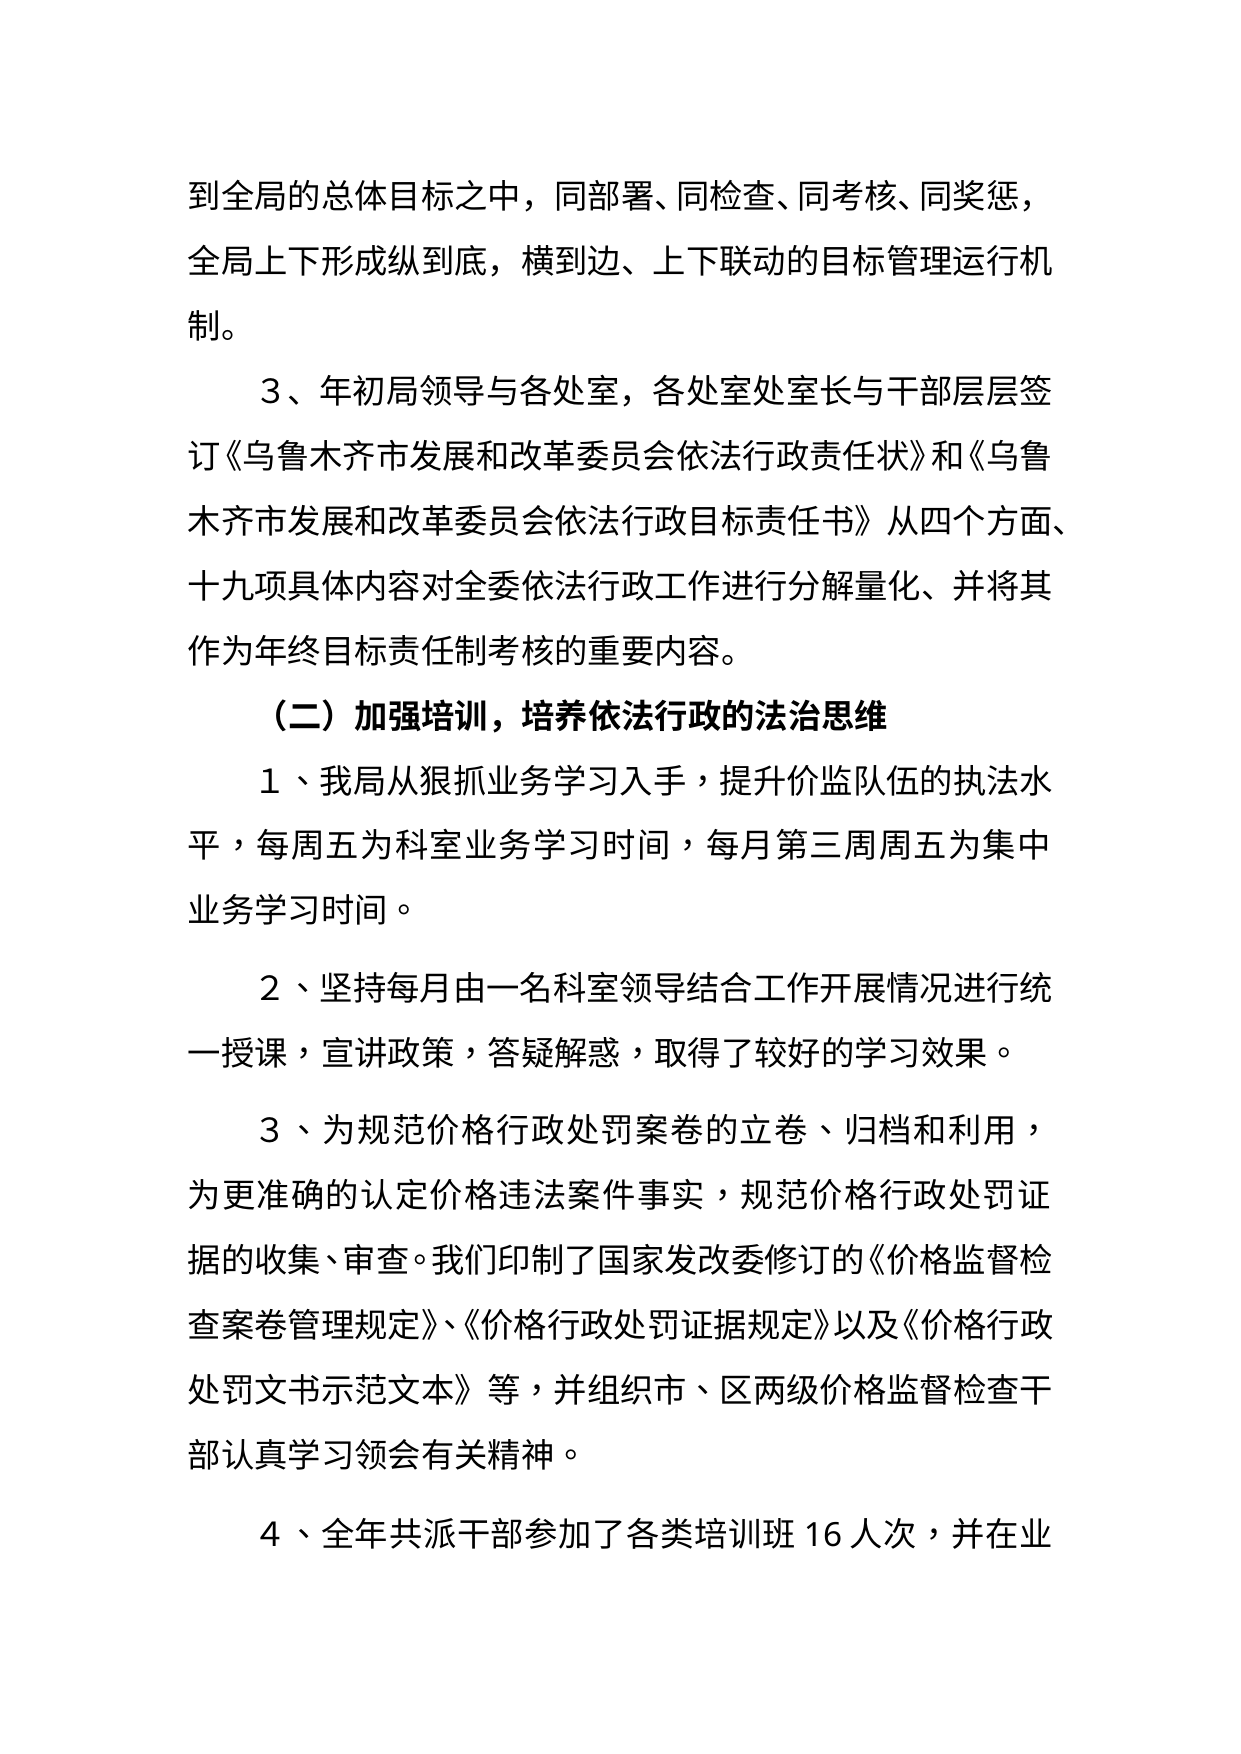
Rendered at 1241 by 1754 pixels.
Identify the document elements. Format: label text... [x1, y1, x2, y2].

text ２、坚持每月由一名科室领导结合工作开展情况进行统一授课，宣讲政策，答疑解惑，取得了较好的学习效果。 [187, 954, 1053, 1149]
text （二）加强培训，培养依法行政的法治思维 [187, 682, 1053, 747]
text ３、为规范价格行政处罚案卷的立卷、归档和利用， 为更准确的认定价格违法案件事实，规范价格行政处罚证据的收集、审查。我们印制了国家发改委修订的《价格监督检查案卷管理规定》、《价格行政处罚证据规定》以及《价格行政处罚文书示范文本》等，并组织市、区两级价格监督检查干部认真学习领会有关精神。 [187, 1162, 1053, 1552]
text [187, 162, 1053, 357]
text １、我局从狠抓业务学习入手，提升价监队伍的执法水平，每周五为科室业务学习时间，每月第三周周五为集中业务学习时间。 [187, 747, 1053, 942]
text ３、年初局领导与各处室，各处室处室长与干部层层签订《乌鲁木齐市发展和改革委员会依法行政责任状》和《乌鲁木齐市发展和改革委员会依法行政目标责任书》从四个方面、十九项具体内容对全委依法行政工作进行分解量化、并将其作为年终目标责任制考核的重要内容。 [187, 357, 1053, 682]
